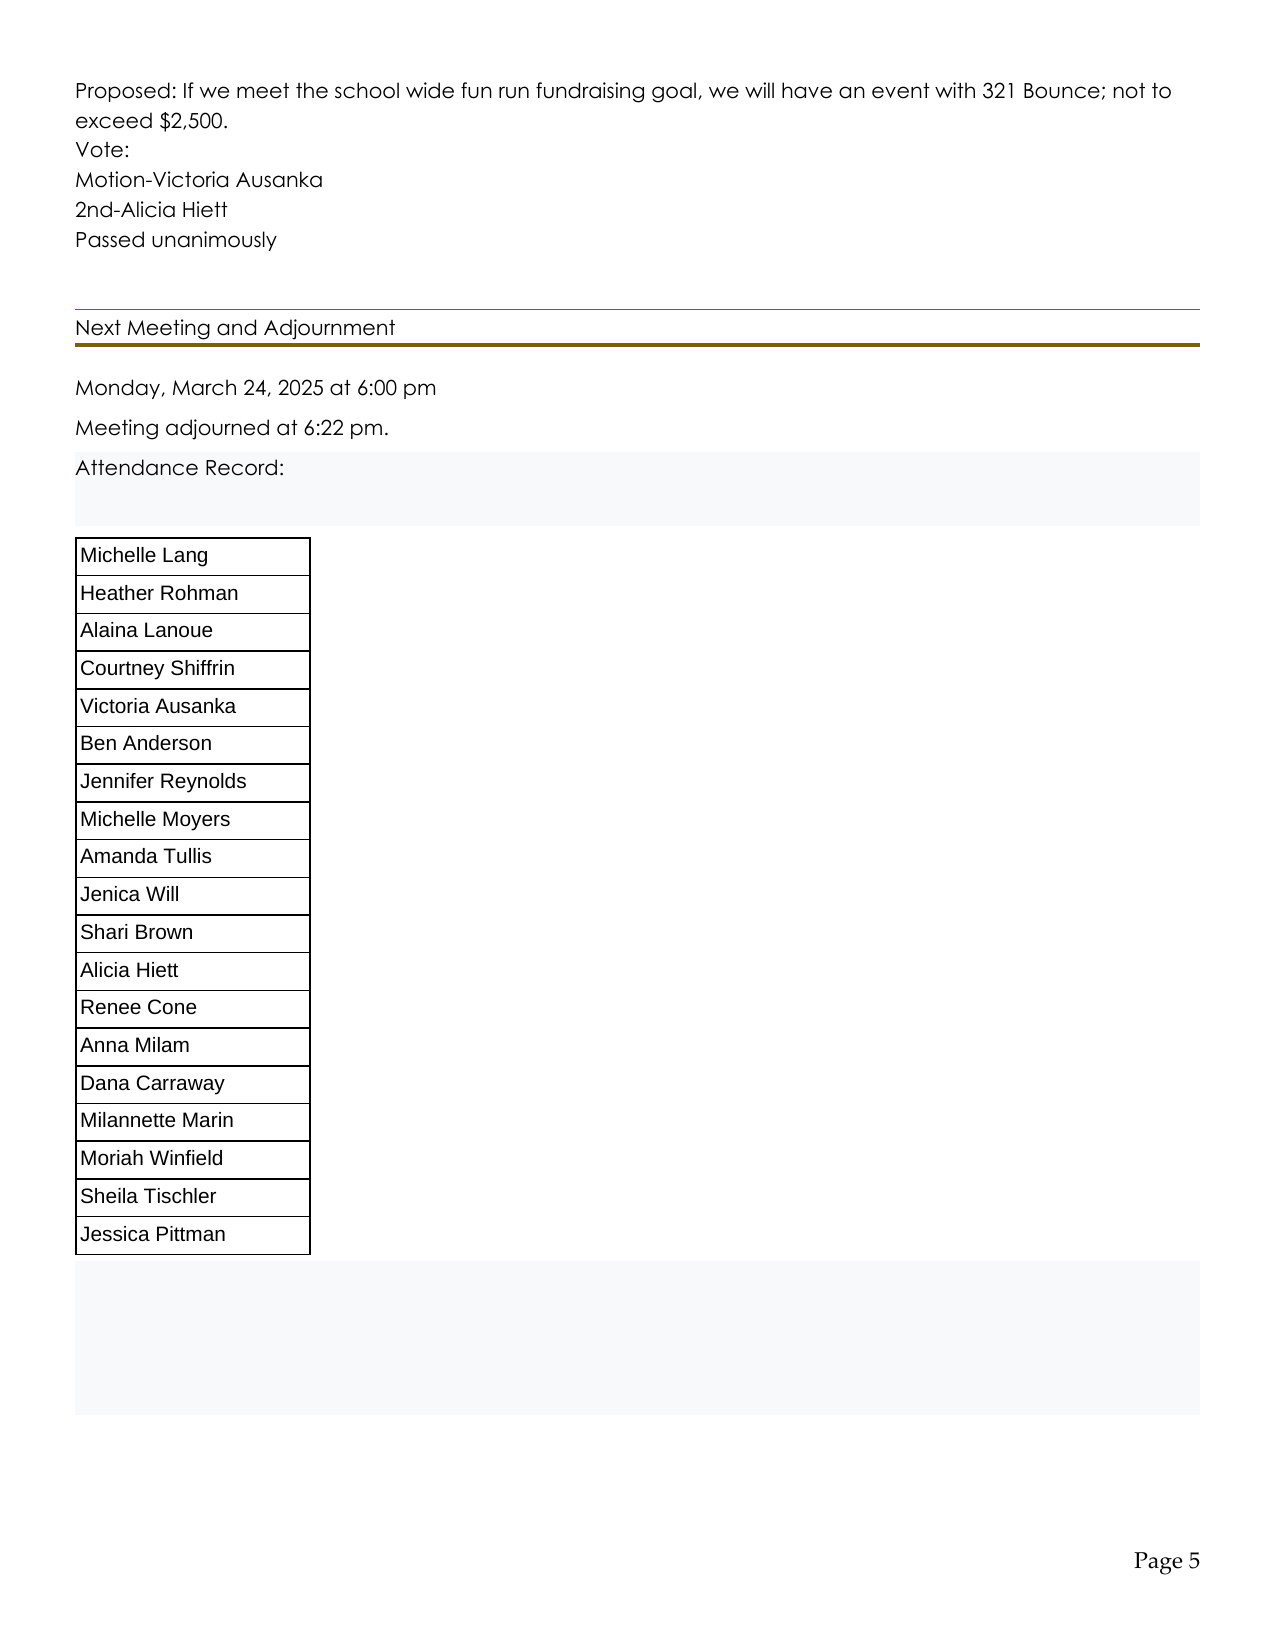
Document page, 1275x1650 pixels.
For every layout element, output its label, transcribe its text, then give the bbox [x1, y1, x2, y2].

table_cell Anna Milam [77, 1029, 309, 1065]
text Motion-Victoria Ausanka [75, 164, 1200, 194]
table_cell Ben Anderson [77, 727, 309, 763]
table_cell Jenica Will [77, 878, 309, 914]
table_cell Renee Cone [77, 991, 309, 1027]
subtitle Next Meeting and Adjournment [75, 310, 1200, 343]
table_cell Courtney Shiffrin [77, 652, 309, 688]
table_cell Amanda Tullis [77, 840, 309, 876]
table_cell Jennifer Reynolds [77, 765, 309, 801]
text Proposed: If we meet the school wide fun run fundraising goal, we will have an event with 321 Bounce; not to exceed $2,500. [75, 75, 1200, 134]
text Meeting adjourned at 6:22 pm. [75, 412, 1200, 442]
text 2nd-Alicia Hiett [75, 194, 1200, 224]
text Vote: [75, 134, 1200, 164]
table_cell Dana Carraway [77, 1067, 309, 1103]
table_cell Shari Brown [77, 916, 309, 952]
table_cell Milannette Marin [77, 1104, 309, 1140]
table_cell Sheila Tischler [77, 1180, 309, 1216]
text Passed unanimously [75, 224, 1200, 254]
table_header Michelle Lang [77, 539, 309, 575]
table_cell Moriah Winfield [77, 1142, 309, 1178]
table_cell Michelle Moyers [77, 803, 309, 839]
table_cell Jessica Pittman [77, 1217, 309, 1253]
table_cell Alaina Lanoue [77, 614, 309, 650]
text Monday, March 24, 2025 at 6:00 pm [75, 372, 1200, 401]
table_cell Heather Rohman [77, 576, 309, 612]
table_cell Victoria Ausanka [77, 690, 309, 726]
text Attendance Record: [75, 452, 1200, 482]
table_cell Alicia Hiett [77, 953, 309, 989]
